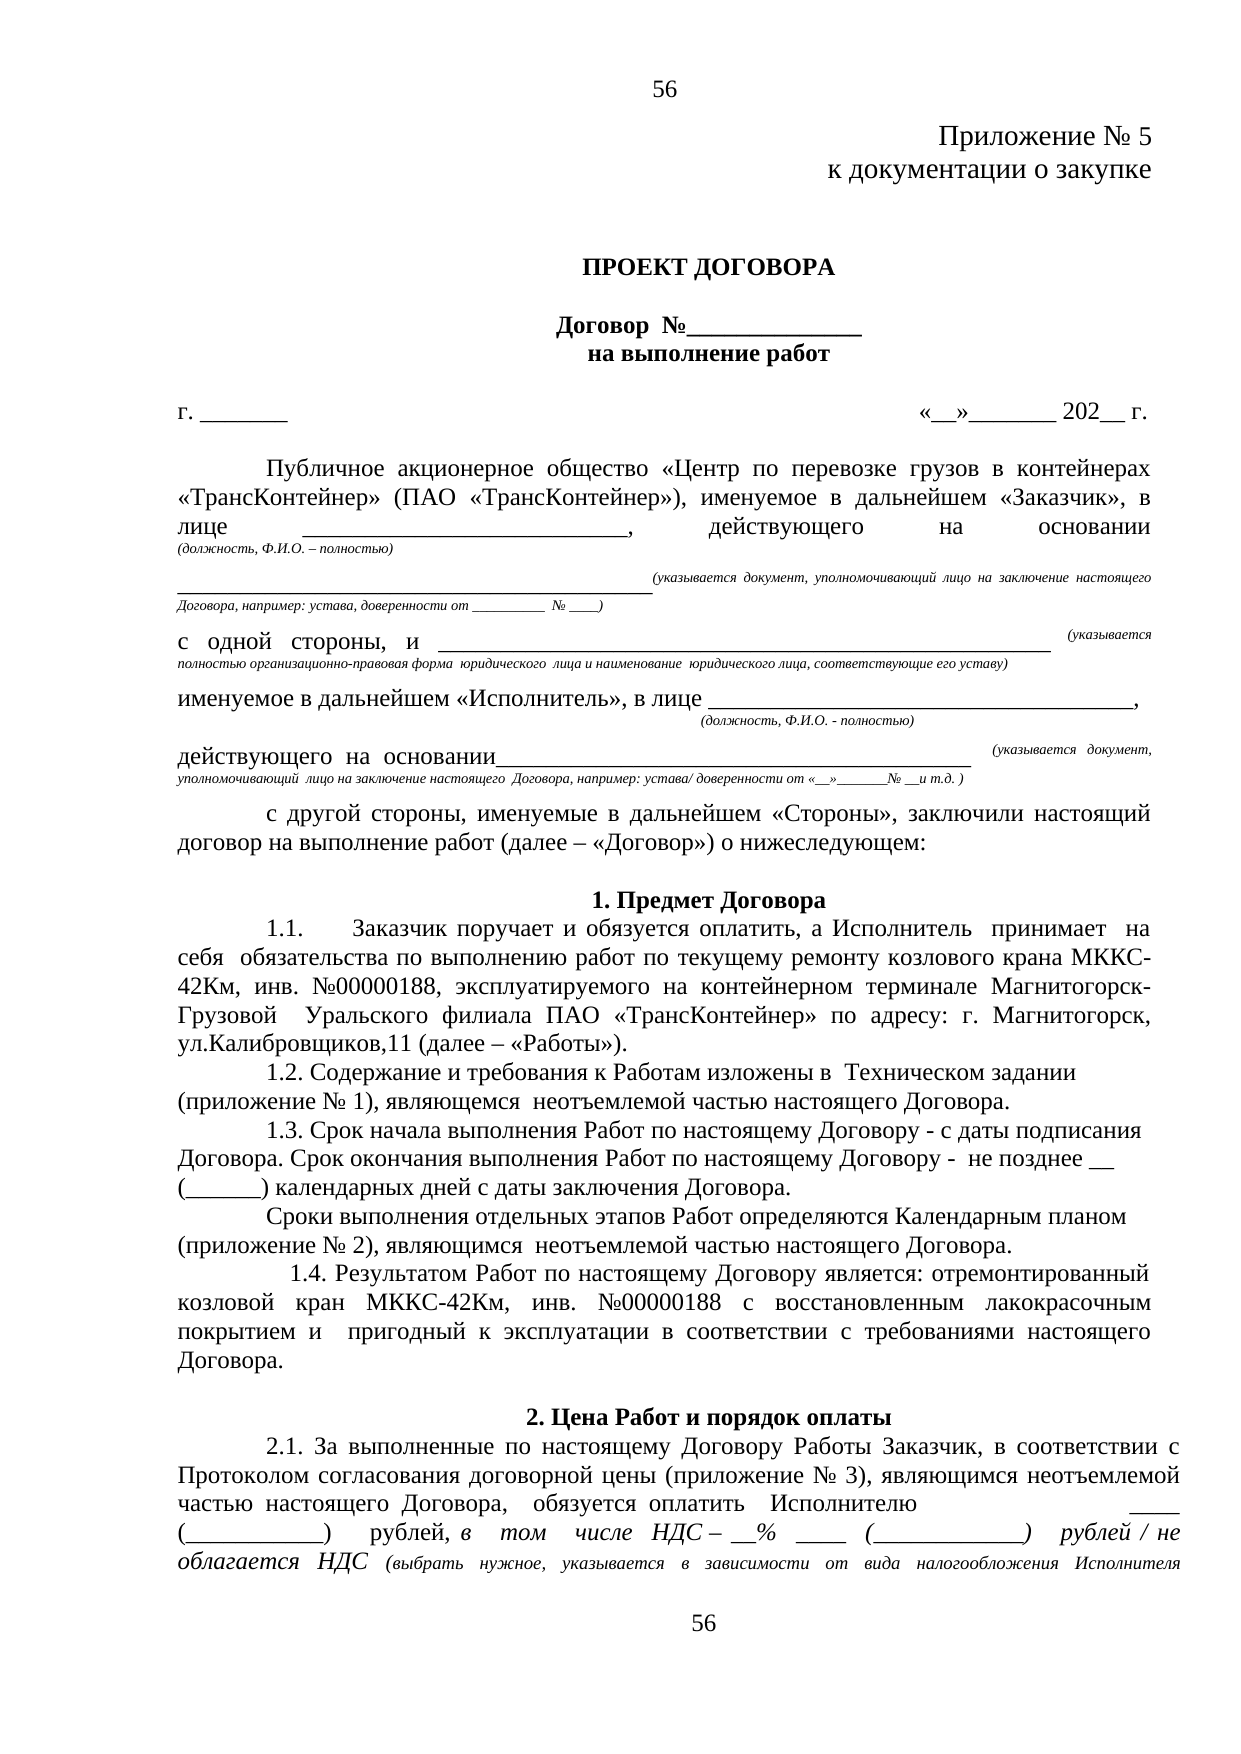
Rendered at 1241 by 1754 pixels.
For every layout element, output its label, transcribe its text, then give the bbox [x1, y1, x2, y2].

text (должность, Ф.И.О. - полностью) [177, 712, 1152, 741]
text Приложение № 5 [177, 118, 1152, 152]
text ______________________________________(указывается документ, уполномочивающий лицо на заключение настоящего Договора, например: устава, доверенности от __________ № ____) [177, 568, 1152, 626]
text действующего на основании______________________________________ (указывается документ, уполномочивающий лицо на заключение настоящего Договора, например: устава/ доверенности от «__»_______№ __и т.д. ) [177, 741, 1152, 798]
text на выполнение работ [177, 338, 1152, 367]
text ПРОЕКТ ДОГОВОРА [177, 252, 1152, 281]
text 2. Цена Работ и порядок оплаты [177, 1402, 1152, 1431]
text с одной стороны, и _________________________________________________ (указывается полностью организационно-правовая форма юридического лица и наименование юридического лица, соответствующие его уставу) [177, 626, 1152, 683]
text 1.4. Результатом Работ по настоящему Договору является: отремонтированный козловой кран МККС-42Км, инв. №00000188 с восстановленным лакокрасочным покрытием и пригодный к эксплуатации в соответствии с требованиями настоящего Договора. [177, 1258, 1152, 1373]
text именуемое в дальнейшем «Исполнитель», в лице __________________________________, [177, 683, 1152, 712]
text 1.3. Срок начала выполнения Работ по настоящему Договору - с даты подписания Договора. Срок окончания выполнения Работ по настоящему Договору - не позднее __ (______) календарных дней с даты заключения Договора. [177, 1115, 1152, 1201]
text Сроки выполнения отдельных этапов Работ определяются Календарным планом (приложение № 2), являющимся неотъемлемой частью настоящего Договора. [177, 1201, 1152, 1258]
text Публичное акционерное общество «Центр по перевозке грузов в контейнерах «ТрансКонтейнер» (ПАО «ТрансКонтейнер»), именуемое в дальнейшем «Заказчик», в лице __________________________, действующего на основании (должность, Ф.И.О. – полностью) [177, 453, 1152, 568]
text с другой стороны, именуемые в дальнейшем «Стороны», заключили настоящий договор на выполнение работ (далее – «Договор») о нижеследующем: [177, 798, 1152, 856]
text 1. Предмет Договора [177, 885, 1152, 913]
list Заказчик поручает и обязуется оплатить, а Исполнитель принимает на себя обязательства по выполнению работ по текущему ремонту козлового крана МККС-42Км, инв. №00000188, эксплуатируемого на контейнерном терминале Магнитогорск-Грузовой Уральского филиала ПАО «ТрансКонтейнер» по адресу: г. Магнитогорск, ул.Калибровщиков,11 (далее – «Работы»). [177, 913, 1152, 1057]
text к документации о закупке [177, 152, 1152, 185]
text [177, 1431, 1181, 1575]
text Договор №______________ [177, 310, 1152, 338]
text 1.2. Содержание и требования к Работам изложены в Техническом задании (приложение № 1), являющемся неотъемлемой частью настоящего Договора. [177, 1057, 1152, 1115]
text г. _______ «__»_______ 202__ г. [177, 396, 1152, 425]
